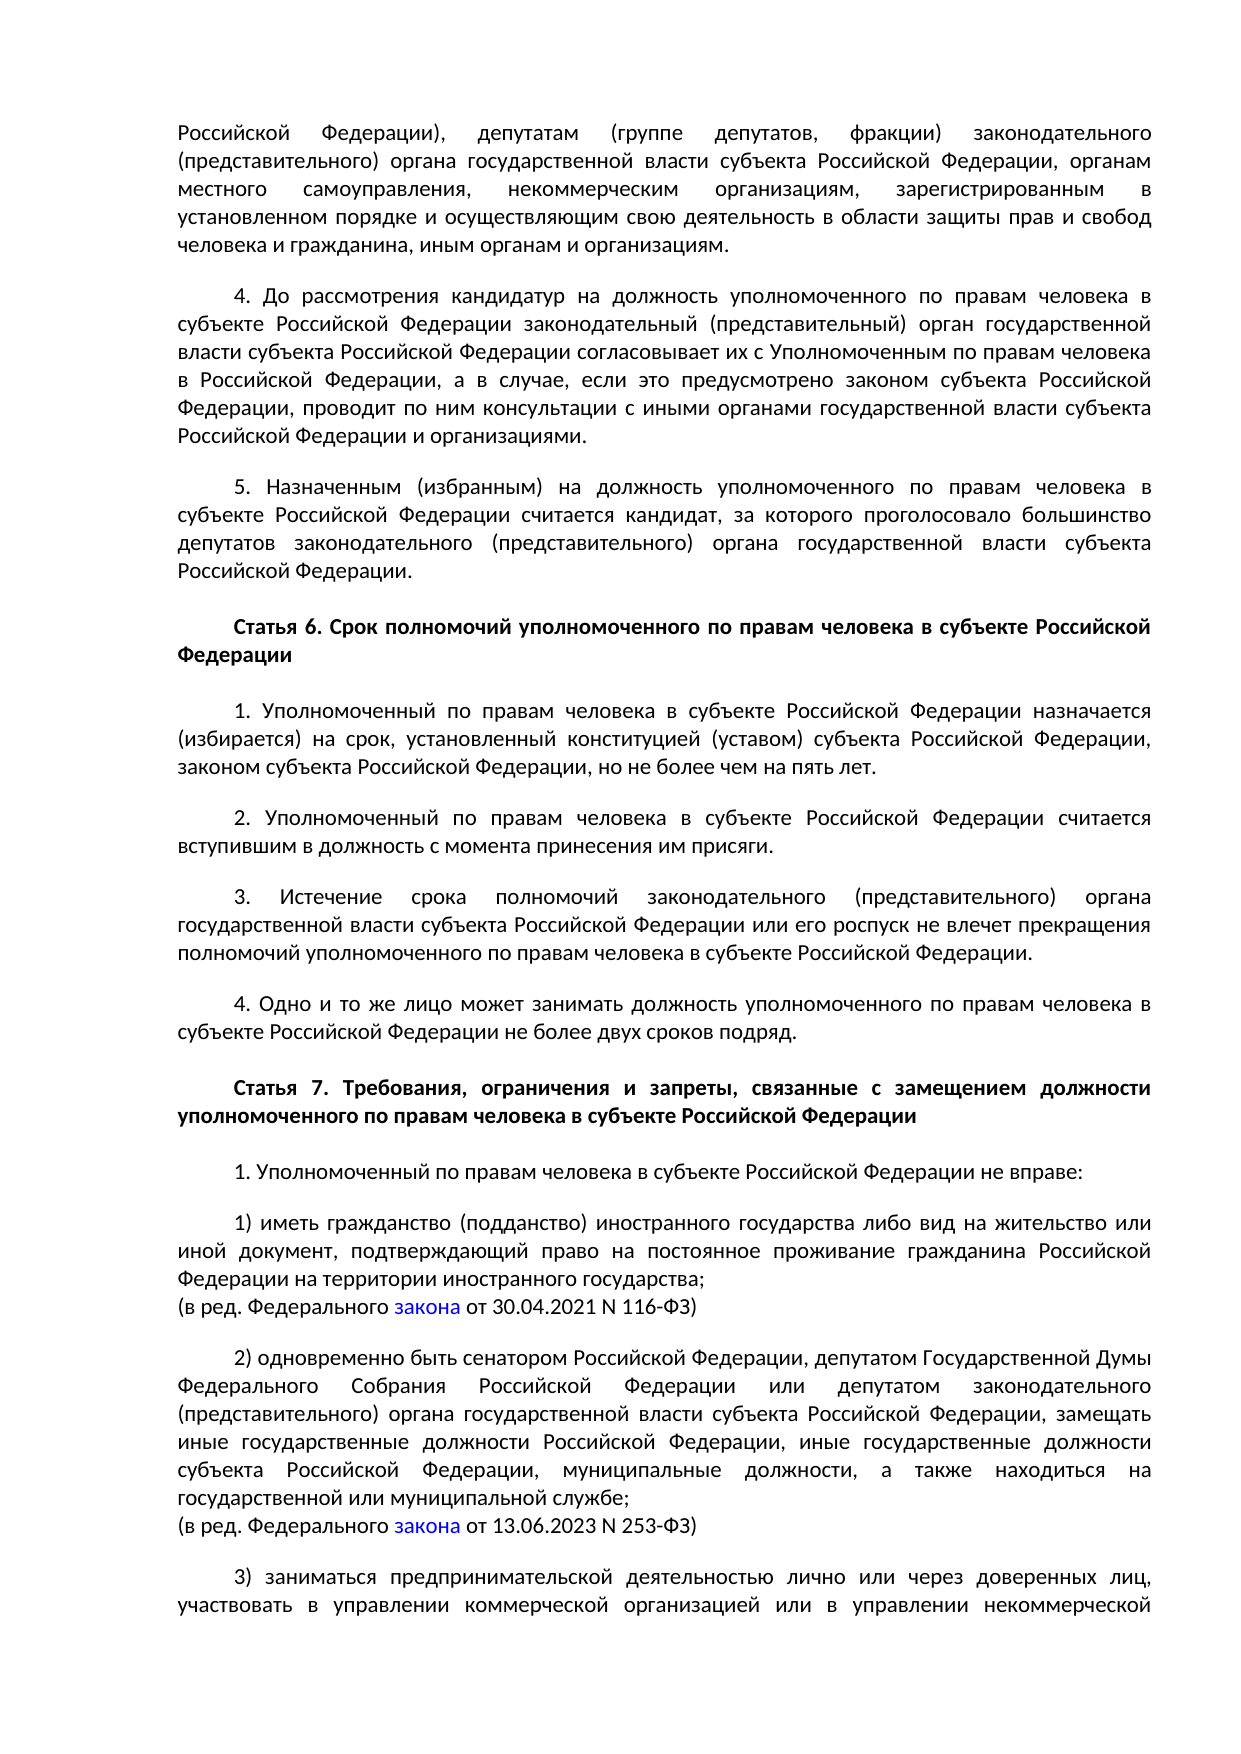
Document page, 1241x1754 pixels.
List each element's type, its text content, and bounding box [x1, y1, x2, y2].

title Статья 7. Требования, ограничения и запреты, связанные с замещением должности уполномоченного по правам человека в субъекте Российской Федерации [177, 1073, 1152, 1129]
text 4. До рассмотрения кандидатур на должность уполномоченного по правам человека в субъекте Российской Федерации законодательный (представительный) орган государственной власти субъекта Российской Федерации согласовывает их с Уполномоченным по правам человека в Российской Федерации, а в случае, если это предусмотрено законом субъекта Российской Федерации, проводит по ним консультации с иными органами государственной власти субъекта Российской Федерации и организациями. [177, 281, 1152, 449]
title Статья 6. Срок полномочий уполномоченного по правам человека в субъекте Российской Федерации [177, 612, 1152, 668]
text 2) одновременно быть сенатором Российской Федерации, депутатом Государственной Думы Федерального Собрания Российской Федерации или депутатом законодательного (представительного) органа государственной власти субъекта Российской Федерации, замещать иные государственные должности Российской Федерации, иные государственные должности субъекта Российской Федерации, муниципальные должности, а также находиться на государственной или муниципальной службе; [177, 1343, 1152, 1511]
text 2. Уполномоченный по правам человека в субъекте Российской Федерации считается вступившим в должность с момента принесения им присяги. [177, 803, 1152, 859]
text 1. Уполномоченный по правам человека в субъекте Российской Федерации не вправе: [177, 1157, 1152, 1185]
text 5. Назначенным (избранным) на должность уполномоченного по правам человека в субъекте Российской Федерации считается кандидат, за которого проголосовало большинство депутатов законодательного (представительного) органа государственной власти субъекта Российской Федерации. [177, 472, 1152, 584]
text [177, 1562, 1152, 1618]
text 1. Уполномоченный по правам человека в субъекте Российской Федерации назначается (избирается) на срок, установленный конституцией (уставом) субъекта Российской Федерации, законом субъекта Российской Федерации, но не более чем на пять лет. [177, 696, 1152, 780]
text 3. Истечение срока полномочий законодательного (представительного) органа государственной власти субъекта Российской Федерации или его роспуск не влечет прекращения полномочий уполномоченного по правам человека в субъекте Российской Федерации. [177, 882, 1152, 966]
text (в ред. Федерального закона от 30.04.2021 N 116-ФЗ) [177, 1292, 1152, 1320]
text (в ред. Федерального закона от 13.06.2023 N 253-ФЗ) [177, 1511, 1152, 1539]
text 4. Одно и то же лицо может занимать должность уполномоченного по правам человека в субъекте Российской Федерации не более двух сроков подряд. [177, 989, 1152, 1045]
text 1) иметь гражданство (подданство) иностранного государства либо вид на жительство или иной документ, подтверждающий право на постоянное проживание гражданина Российской Федерации на территории иностранного государства; [177, 1208, 1152, 1292]
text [177, 118, 1152, 258]
